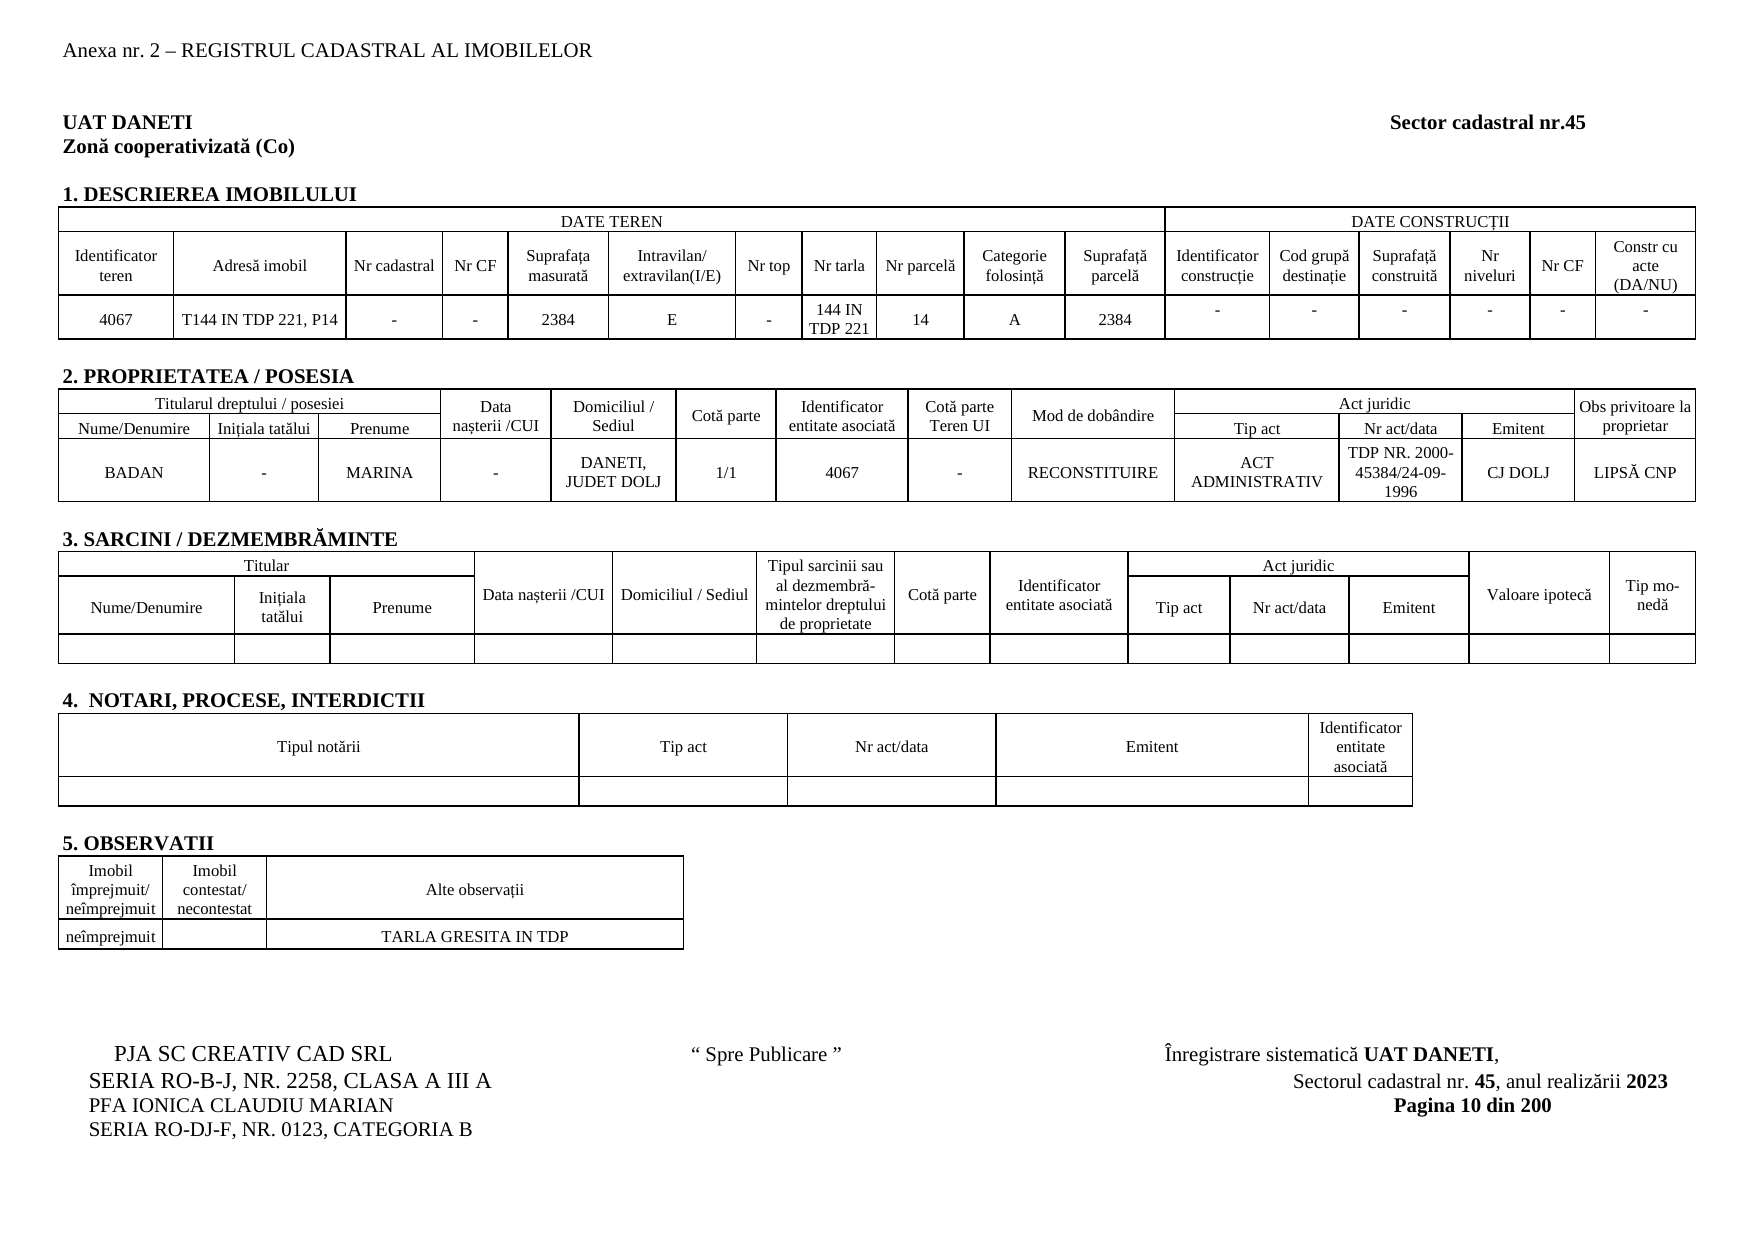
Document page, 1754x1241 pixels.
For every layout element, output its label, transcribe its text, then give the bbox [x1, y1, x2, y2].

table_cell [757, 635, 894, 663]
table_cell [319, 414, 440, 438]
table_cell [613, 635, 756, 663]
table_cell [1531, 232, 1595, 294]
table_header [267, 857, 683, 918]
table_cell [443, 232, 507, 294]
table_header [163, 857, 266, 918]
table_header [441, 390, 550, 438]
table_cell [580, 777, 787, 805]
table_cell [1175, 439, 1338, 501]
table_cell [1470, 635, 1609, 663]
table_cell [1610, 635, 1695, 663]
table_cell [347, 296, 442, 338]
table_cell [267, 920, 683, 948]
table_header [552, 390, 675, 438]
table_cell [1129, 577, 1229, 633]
text Anexa nr. 2 – REGISTRUL CADASTRAL AL IMOBILELOR [62, 37, 1691, 62]
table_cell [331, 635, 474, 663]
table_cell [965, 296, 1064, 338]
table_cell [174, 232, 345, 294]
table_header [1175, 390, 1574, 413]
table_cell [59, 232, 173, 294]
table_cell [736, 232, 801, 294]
text 3. SARCINI / DEZMEMBRĂMINTE [62, 526, 1691, 551]
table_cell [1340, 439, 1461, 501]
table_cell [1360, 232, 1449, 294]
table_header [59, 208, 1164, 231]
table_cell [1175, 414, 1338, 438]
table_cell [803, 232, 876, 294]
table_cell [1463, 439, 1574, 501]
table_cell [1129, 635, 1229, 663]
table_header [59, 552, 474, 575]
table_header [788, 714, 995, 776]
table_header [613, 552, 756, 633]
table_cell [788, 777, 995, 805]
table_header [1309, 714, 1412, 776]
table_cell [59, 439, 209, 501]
text 4. NOTARI, PROCESE, INTERDICTII [62, 688, 1691, 712]
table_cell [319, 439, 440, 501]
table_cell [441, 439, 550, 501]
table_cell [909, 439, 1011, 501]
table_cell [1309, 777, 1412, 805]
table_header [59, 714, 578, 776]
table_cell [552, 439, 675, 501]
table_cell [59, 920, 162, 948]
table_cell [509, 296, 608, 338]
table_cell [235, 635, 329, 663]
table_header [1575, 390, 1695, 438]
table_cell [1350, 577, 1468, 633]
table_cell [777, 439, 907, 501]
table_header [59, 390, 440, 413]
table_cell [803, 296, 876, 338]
text 5. OBSERVATII [62, 831, 1691, 855]
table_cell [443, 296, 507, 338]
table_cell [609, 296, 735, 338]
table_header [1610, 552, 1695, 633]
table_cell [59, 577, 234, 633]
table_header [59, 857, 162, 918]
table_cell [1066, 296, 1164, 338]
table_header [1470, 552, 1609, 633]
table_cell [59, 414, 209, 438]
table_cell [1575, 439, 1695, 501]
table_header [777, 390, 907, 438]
text 1. DESCRIEREA IMOBILULUI [62, 182, 1691, 206]
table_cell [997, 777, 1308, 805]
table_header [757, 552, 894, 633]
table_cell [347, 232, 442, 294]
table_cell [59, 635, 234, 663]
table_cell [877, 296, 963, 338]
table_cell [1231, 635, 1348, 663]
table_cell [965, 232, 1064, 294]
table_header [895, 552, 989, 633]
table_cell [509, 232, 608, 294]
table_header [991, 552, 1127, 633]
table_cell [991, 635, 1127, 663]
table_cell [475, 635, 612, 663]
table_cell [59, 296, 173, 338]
text Zonă cooperativizată (Co) [62, 134, 1691, 158]
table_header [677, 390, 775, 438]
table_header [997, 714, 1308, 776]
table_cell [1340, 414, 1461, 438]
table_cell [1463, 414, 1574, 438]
text UAT DANETI Sector cadastral nr.45 [62, 110, 1691, 134]
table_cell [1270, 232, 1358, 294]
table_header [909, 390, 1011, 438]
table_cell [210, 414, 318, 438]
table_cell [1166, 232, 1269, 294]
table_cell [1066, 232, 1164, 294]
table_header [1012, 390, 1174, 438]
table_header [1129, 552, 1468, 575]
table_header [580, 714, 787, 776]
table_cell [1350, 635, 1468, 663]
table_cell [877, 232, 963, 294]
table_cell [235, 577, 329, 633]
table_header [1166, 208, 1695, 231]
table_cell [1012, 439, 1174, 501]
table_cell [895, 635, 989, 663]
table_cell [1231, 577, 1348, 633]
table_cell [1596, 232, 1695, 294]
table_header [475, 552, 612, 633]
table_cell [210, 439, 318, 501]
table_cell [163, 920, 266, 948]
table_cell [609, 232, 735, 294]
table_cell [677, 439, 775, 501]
text 2. PROPRIETATEA / POSESIA [62, 364, 1691, 388]
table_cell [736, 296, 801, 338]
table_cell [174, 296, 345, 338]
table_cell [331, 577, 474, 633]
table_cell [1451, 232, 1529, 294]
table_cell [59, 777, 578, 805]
